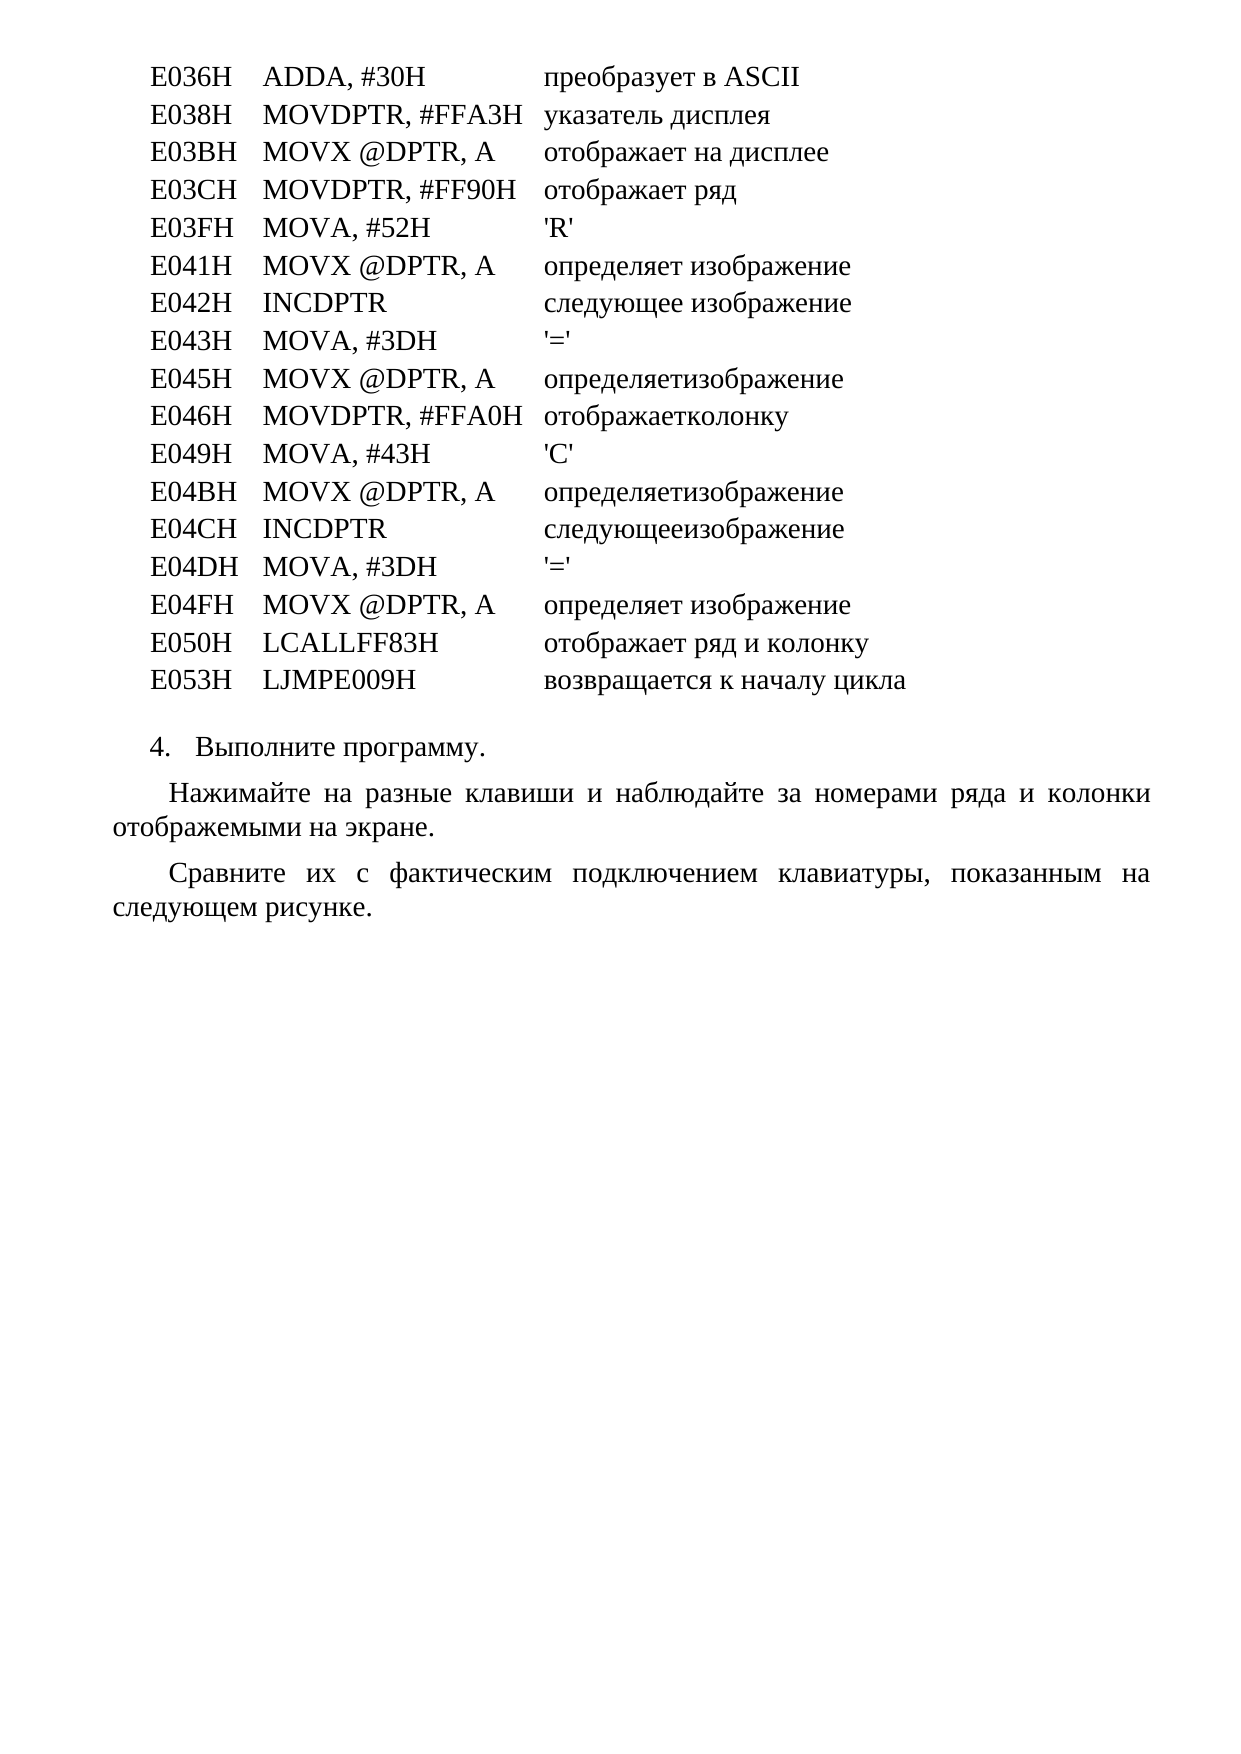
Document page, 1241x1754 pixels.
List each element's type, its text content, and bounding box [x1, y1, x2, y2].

text E04FH MOVX @DPTR, A определяет изображение [112, 587, 1152, 621]
text E046H MOVDPTR, #FFA0H отображаетколонку [112, 398, 1152, 432]
text E036H ADDA, #30H преобразует в ASCII [112, 59, 1152, 93]
text E04CH INCDPTR следующееизображение [112, 512, 1152, 545]
text E042H INCDPTR следующее изображение [112, 285, 1152, 319]
text Сравните их с фактическим подключением клавиатуры, показанным на следующем рисунке. [112, 855, 1152, 922]
text E043H MOVA, #3DH '=' [112, 323, 1152, 357]
text E03FH MOVA, #52H 'R' [112, 210, 1152, 243]
text E045H MOVX @DPTR, A определяетизображение [112, 361, 1152, 394]
text E04BH MOVX @DPTR, A определяетизображение [112, 474, 1152, 507]
text E050H LCALLFF83H отображает ряд и колонку [112, 625, 1152, 658]
text E053H LJMPE009H возвращается к началу цикла [112, 662, 1152, 696]
text E03BH MOVX @DPTR, A отображает на дисплее [112, 134, 1152, 168]
text Нажимайте на разные клавиши и наблюдайте за номерами ряда и колонки отображемыми на экране. [112, 776, 1152, 843]
text E04DH MOVA, #3DH '=' [112, 549, 1152, 583]
text E049H MOVA, #43H 'C' [112, 436, 1152, 470]
text E038H MOVDPTR, #FFA3H указатель дисплея [112, 97, 1152, 130]
list Выполните программу. [112, 729, 1152, 763]
text E041H MOVX @DPTR, A определяет изображение [112, 248, 1152, 281]
text E03CH MOVDPTR, #FF90H отображает ряд [112, 172, 1152, 206]
